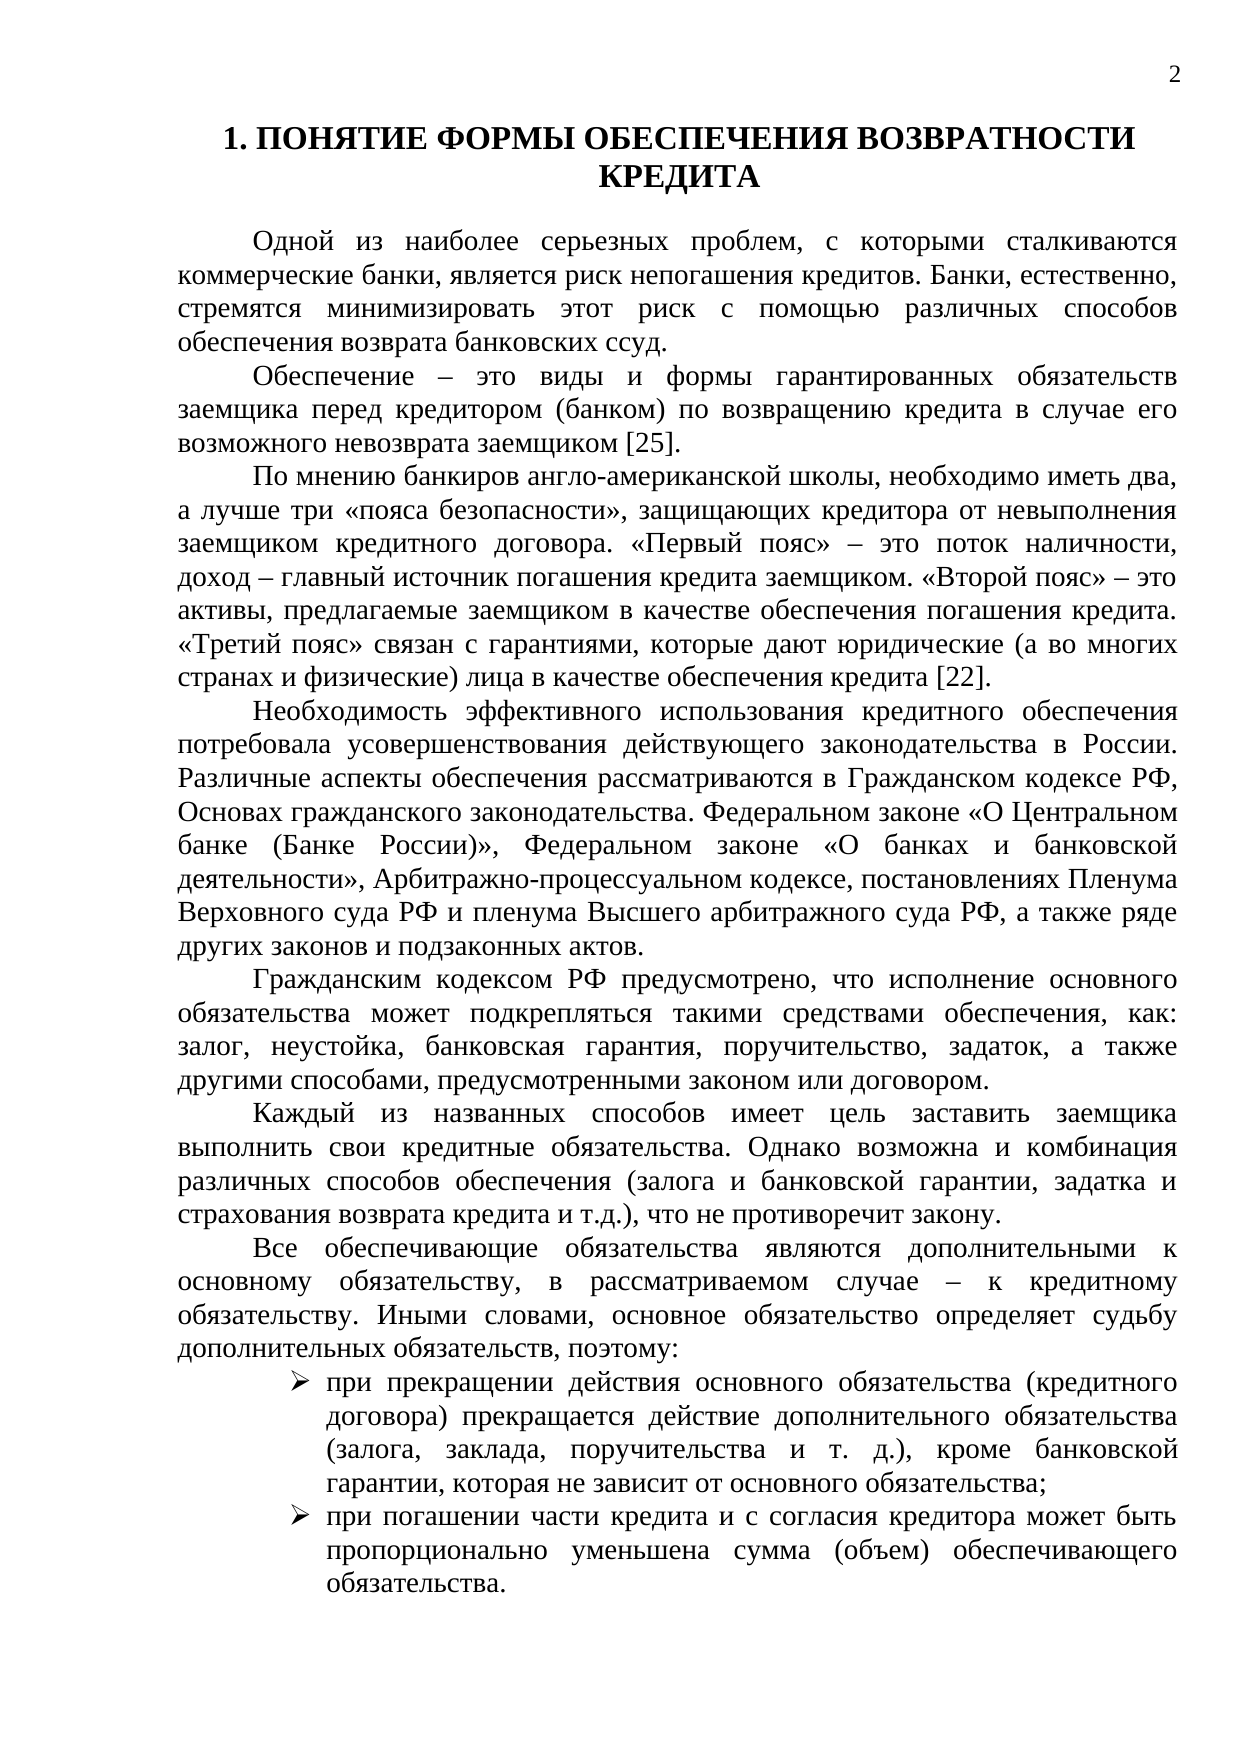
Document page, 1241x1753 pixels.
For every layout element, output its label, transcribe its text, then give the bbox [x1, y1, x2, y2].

text Одной из наиболее серьезных проблем, с которыми сталкиваются коммерческие банки, является риск непогашения кредитов. Банки, естественно, стремятся минимизировать этот риск с помощью различных способов обеспечения возврата банковских ссуд. [177, 223, 1178, 358]
text Все обеспечивающие обязательства являются дополнительными к основному обязательству, в рассматриваемом случае – к кредитному обязательству. Иными словами, основное обязательство определяет судьбу дополнительных обязательств, поэтому: [177, 1230, 1178, 1364]
list при погашении части кредита и с согласия кредитора может быть пропорционально уменьшена сумма (объем) обеспечивающего обязательства. [288, 1498, 1178, 1599]
text 1. Понятие формы обеспечения возвратности кредита [177, 118, 1181, 195]
text Гражданским кодексом РФ предусмотрено, что исполнение основного обязательства может подкрепляться такими средствами обеспечения, как: залог, неустойка, банковская гарантия, поручительство, задаток, а также другими способами, предусмотренными законом или договором. [177, 961, 1178, 1096]
text Обеспечение – это виды и формы гарантированных обязательств заемщика перед кредитором (банком) по возвращению кредита в случае его возможного невозврата заемщиком [25]. [177, 358, 1178, 458]
text По мнению банкиров англо-американской школы, необходимо иметь два, а лучше три «пояса безопасности», защищающих кредитора от невыполнения заемщиком кредитного договора. «Первый пояс» – это поток наличности, доход – главный источник погашения кредита заемщиком. «Второй пояс» – это активы, предлагаемые заемщиком в качестве обеспечения погашения кредита. «Третий пояс» связан с гарантиями, которые дают юридические (а во многих странах и физические) лица в качестве обеспечения кредита [22]. [177, 458, 1178, 693]
text Каждый из названных способов имеет цель заставить заемщика выполнить свои кредитные обязательства. Однако возможна и комбинация различных способов обеспечения (залога и банковской гарантии, задатка и страхования возврата кредита и т.д.), что не противоречит закону. [177, 1096, 1178, 1230]
text Необходимость эффективного использования кредитного обеспечения потребовала усовершенствования действующего законодательства в России. Различные аспекты обеспечения рассматриваются в Гражданском кодексе РФ, Основах гражданского законодательства. Федеральном законе «О Центральном банке (Банке России)», Федеральном законе «О банках и банковской деятельности», Арбитражно-процессуальном кодексе, постановлениях Пленума Верховного суда РФ и пленума Высшего арбитражного суда РФ, а также ряде других законов и подзаконных актов. [177, 693, 1178, 961]
list при прекращении действия основного обязательства (кредитного договора) прекращается действие дополнительного обязательства (залога, заклада, поручительства и т. д.), кроме банковской гарантии, которая не зависит от основного обязательства; [288, 1364, 1178, 1498]
